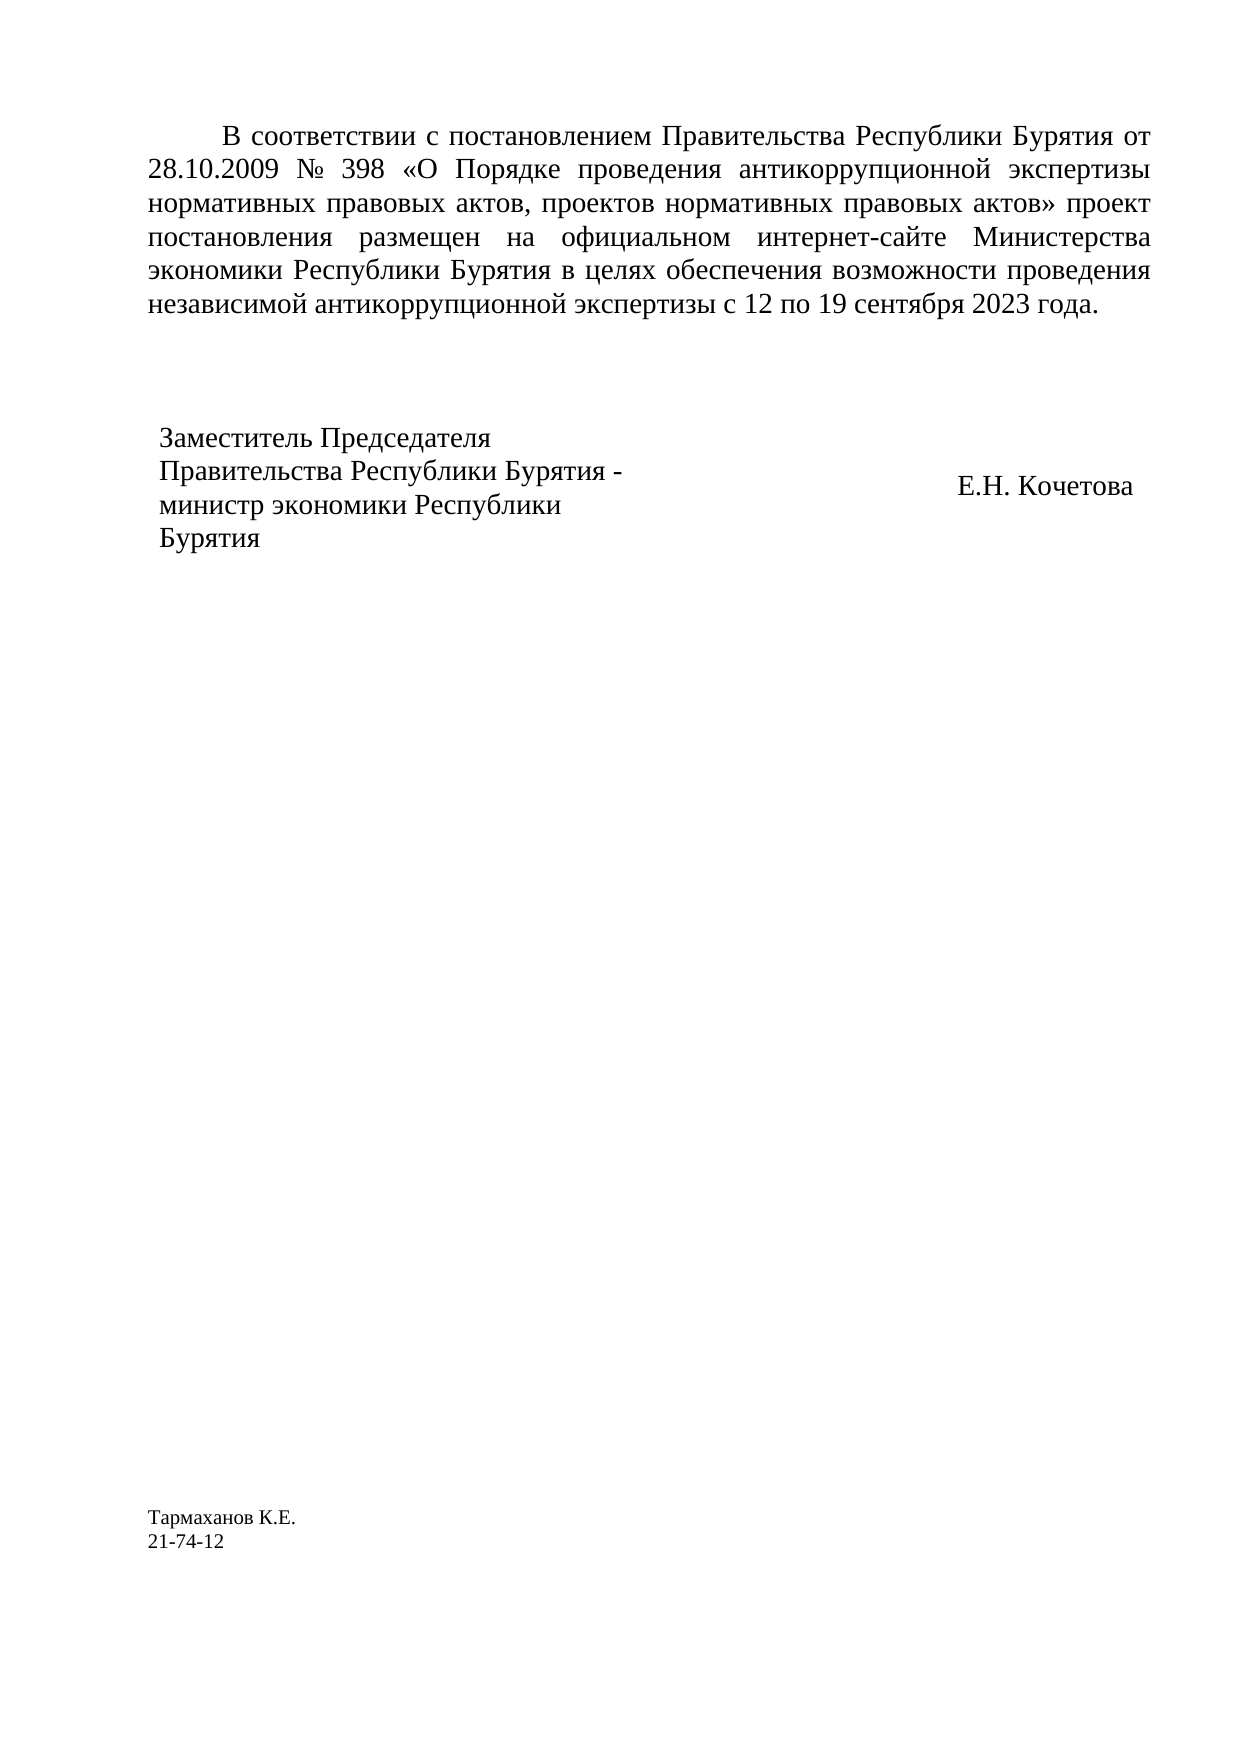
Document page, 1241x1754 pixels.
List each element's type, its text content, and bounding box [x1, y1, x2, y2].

table_header Е.Н. Кочетова [646, 420, 1145, 554]
text Тармаханов К.Е. [148, 1505, 1152, 1529]
text 21-74-12 [148, 1529, 1152, 1553]
table_header Заместитель Председателя Правительства Республики Бурятия - министр экономики Республики Бурятия [148, 420, 646, 554]
text В соответствии с постановлением Правительства Республики Бурятия от 28.10.2009 № 398 «О Порядке проведения антикоррупционной экспертизы нормативных правовых актов, проектов нормативных правовых актов» проект постановления размещен на официальном интернет-сайте Министерства экономики Республики Бурятия в целях обеспечения возможности проведения независимой антикоррупционной экспертизы с 12 по 19 сентября 2023 года. [148, 118, 1152, 319]
